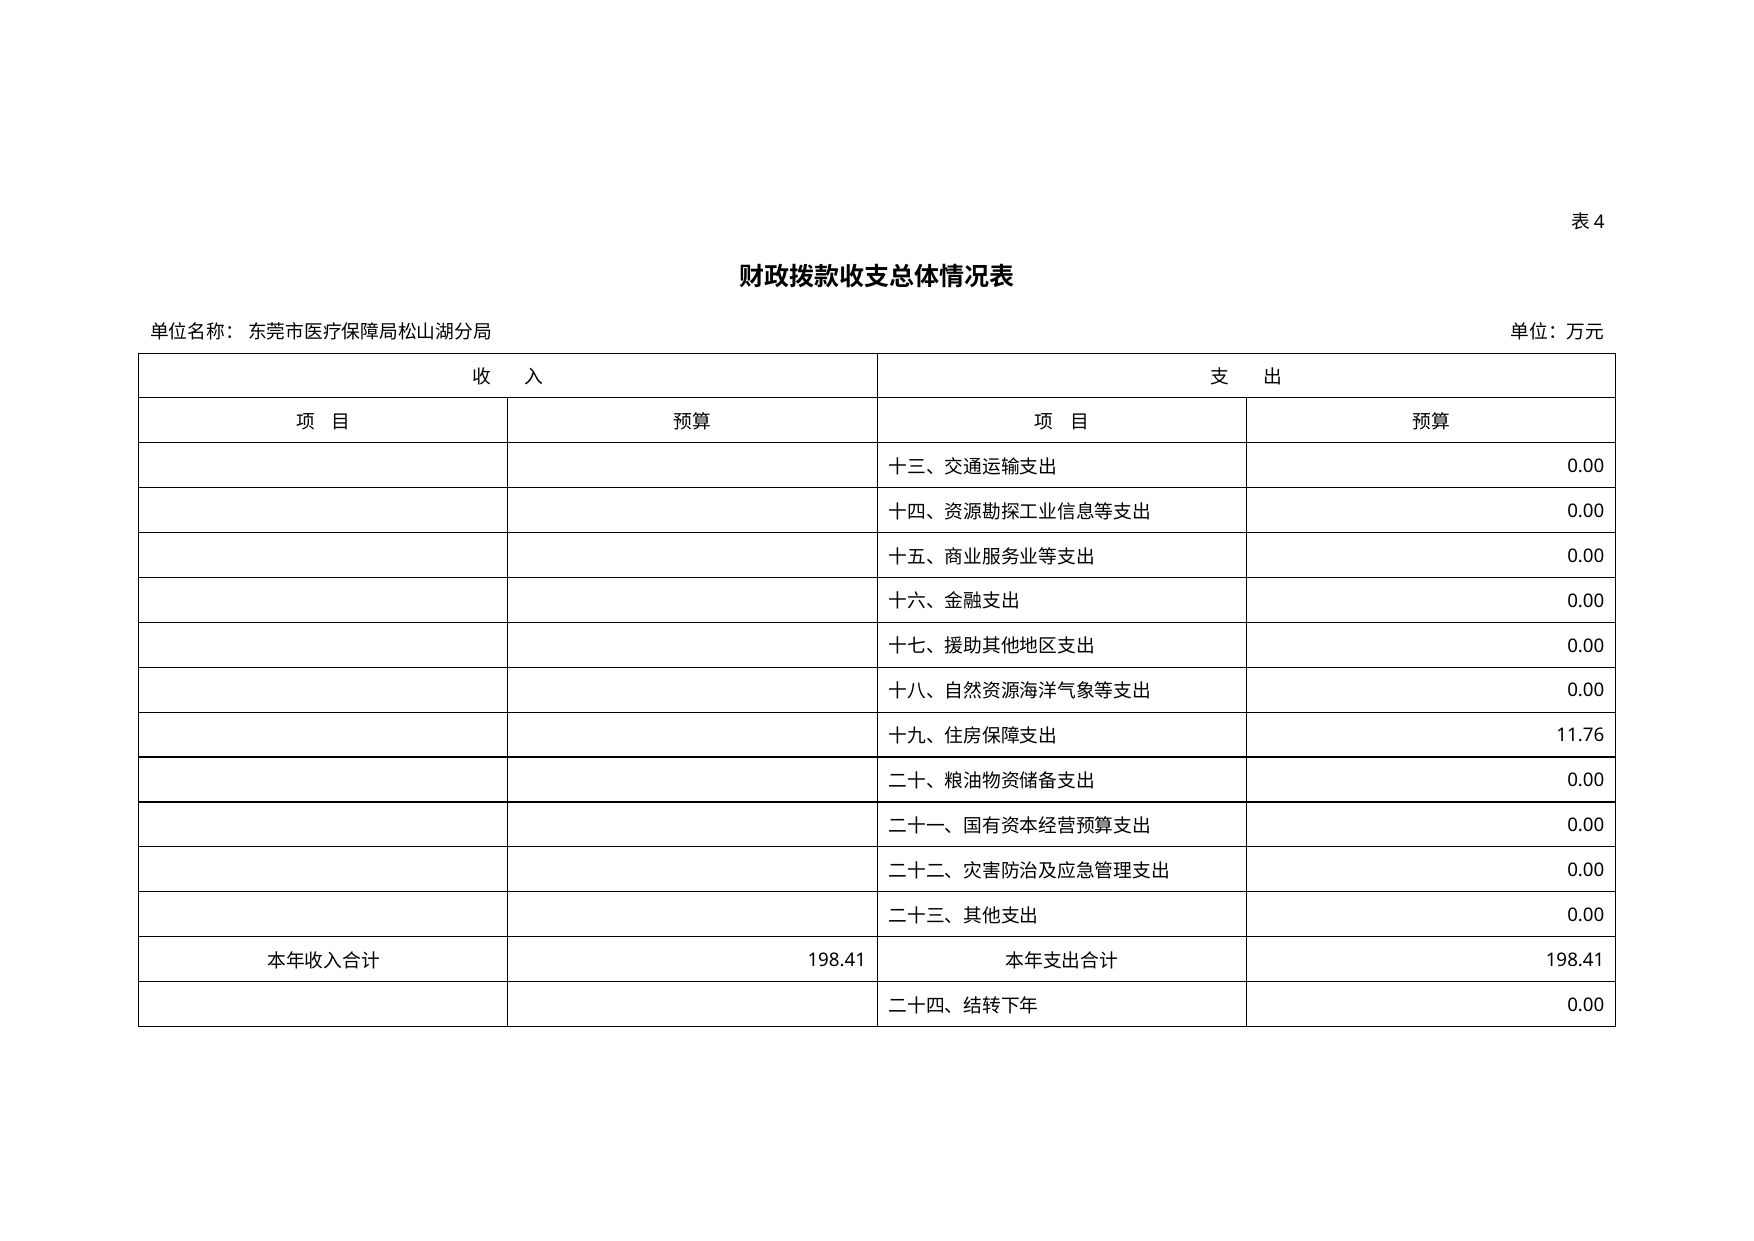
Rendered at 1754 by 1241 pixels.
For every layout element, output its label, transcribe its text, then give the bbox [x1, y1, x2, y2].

table_cell 预算 [508, 398, 877, 442]
table_cell 单位：万元 [1246, 308, 1615, 352]
table_cell 0.00 [1247, 803, 1615, 846]
table_cell 十六、金融支出 [878, 578, 1246, 622]
table_cell 二十三、其他支出 [878, 892, 1246, 936]
table_cell [508, 533, 877, 577]
table_cell [139, 488, 507, 532]
table_header 表4 [139, 198, 1615, 242]
table_cell 0.00 [1247, 982, 1615, 1026]
table_cell [508, 443, 877, 487]
table_cell [139, 847, 507, 891]
table_cell 198.41 [1247, 937, 1615, 981]
table_cell [508, 668, 877, 712]
table_cell 单位名称： 东莞市医疗保障局松山湖分局 [139, 308, 1246, 352]
table_cell 十四、资源勘探工业信息等支出 [878, 488, 1246, 532]
table_cell 0.00 [1247, 847, 1615, 891]
table_cell 十七、援助其他地区支出 [878, 623, 1246, 667]
table_cell 二十、粮油物资储备支出 [878, 758, 1246, 801]
table_cell 0.00 [1247, 443, 1615, 487]
table_cell [508, 713, 877, 756]
table_cell 收 入 [139, 354, 877, 397]
table_cell [139, 623, 507, 667]
table_cell [508, 758, 877, 801]
table_cell 十三、交通运输支出 [878, 443, 1246, 487]
table_cell 支 出 [878, 354, 1615, 397]
table_cell [508, 892, 877, 936]
table_cell [139, 982, 507, 1026]
table_cell [508, 982, 877, 1026]
table_cell 0.00 [1247, 758, 1615, 801]
table_cell [139, 803, 507, 846]
table_cell 198.41 [508, 937, 877, 981]
table_cell 十九、住房保障支出 [878, 713, 1246, 756]
table_cell [139, 668, 507, 712]
table_cell 项 目 [139, 398, 507, 442]
table_cell 项 目 [878, 398, 1246, 442]
table_cell [139, 892, 507, 936]
table_cell [508, 578, 877, 622]
table_cell 0.00 [1247, 578, 1615, 622]
table_cell 11.76 [1247, 713, 1615, 756]
table_cell [508, 847, 877, 891]
table_cell 0.00 [1247, 892, 1615, 936]
table_cell 十八、自然资源海洋气象等支出 [878, 668, 1246, 712]
table_cell 0.00 [1247, 533, 1615, 577]
table_cell [508, 488, 877, 532]
table_cell 二十二、灾害防治及应急管理支出 [878, 847, 1246, 891]
table_cell [508, 803, 877, 846]
table_cell 0.00 [1247, 668, 1615, 712]
table_cell [139, 443, 507, 487]
table_cell [508, 623, 877, 667]
table_cell 二十一、国有资本经营预算支出 [878, 803, 1246, 846]
table_cell 本年支出合计 [878, 937, 1246, 981]
table_cell [139, 578, 507, 622]
table_cell [139, 713, 507, 756]
table_cell 本年收入合计 [139, 937, 507, 981]
table_cell [139, 533, 507, 577]
table_cell 二十四、结转下年 [878, 982, 1246, 1026]
table_cell [139, 758, 507, 801]
table_cell 财政拨款收支总体情况表 [139, 243, 1615, 307]
table_cell 预算 [1247, 398, 1615, 442]
table_cell 0.00 [1247, 623, 1615, 667]
table_cell 0.00 [1247, 488, 1615, 532]
table_cell 十五、商业服务业等支出 [878, 533, 1246, 577]
